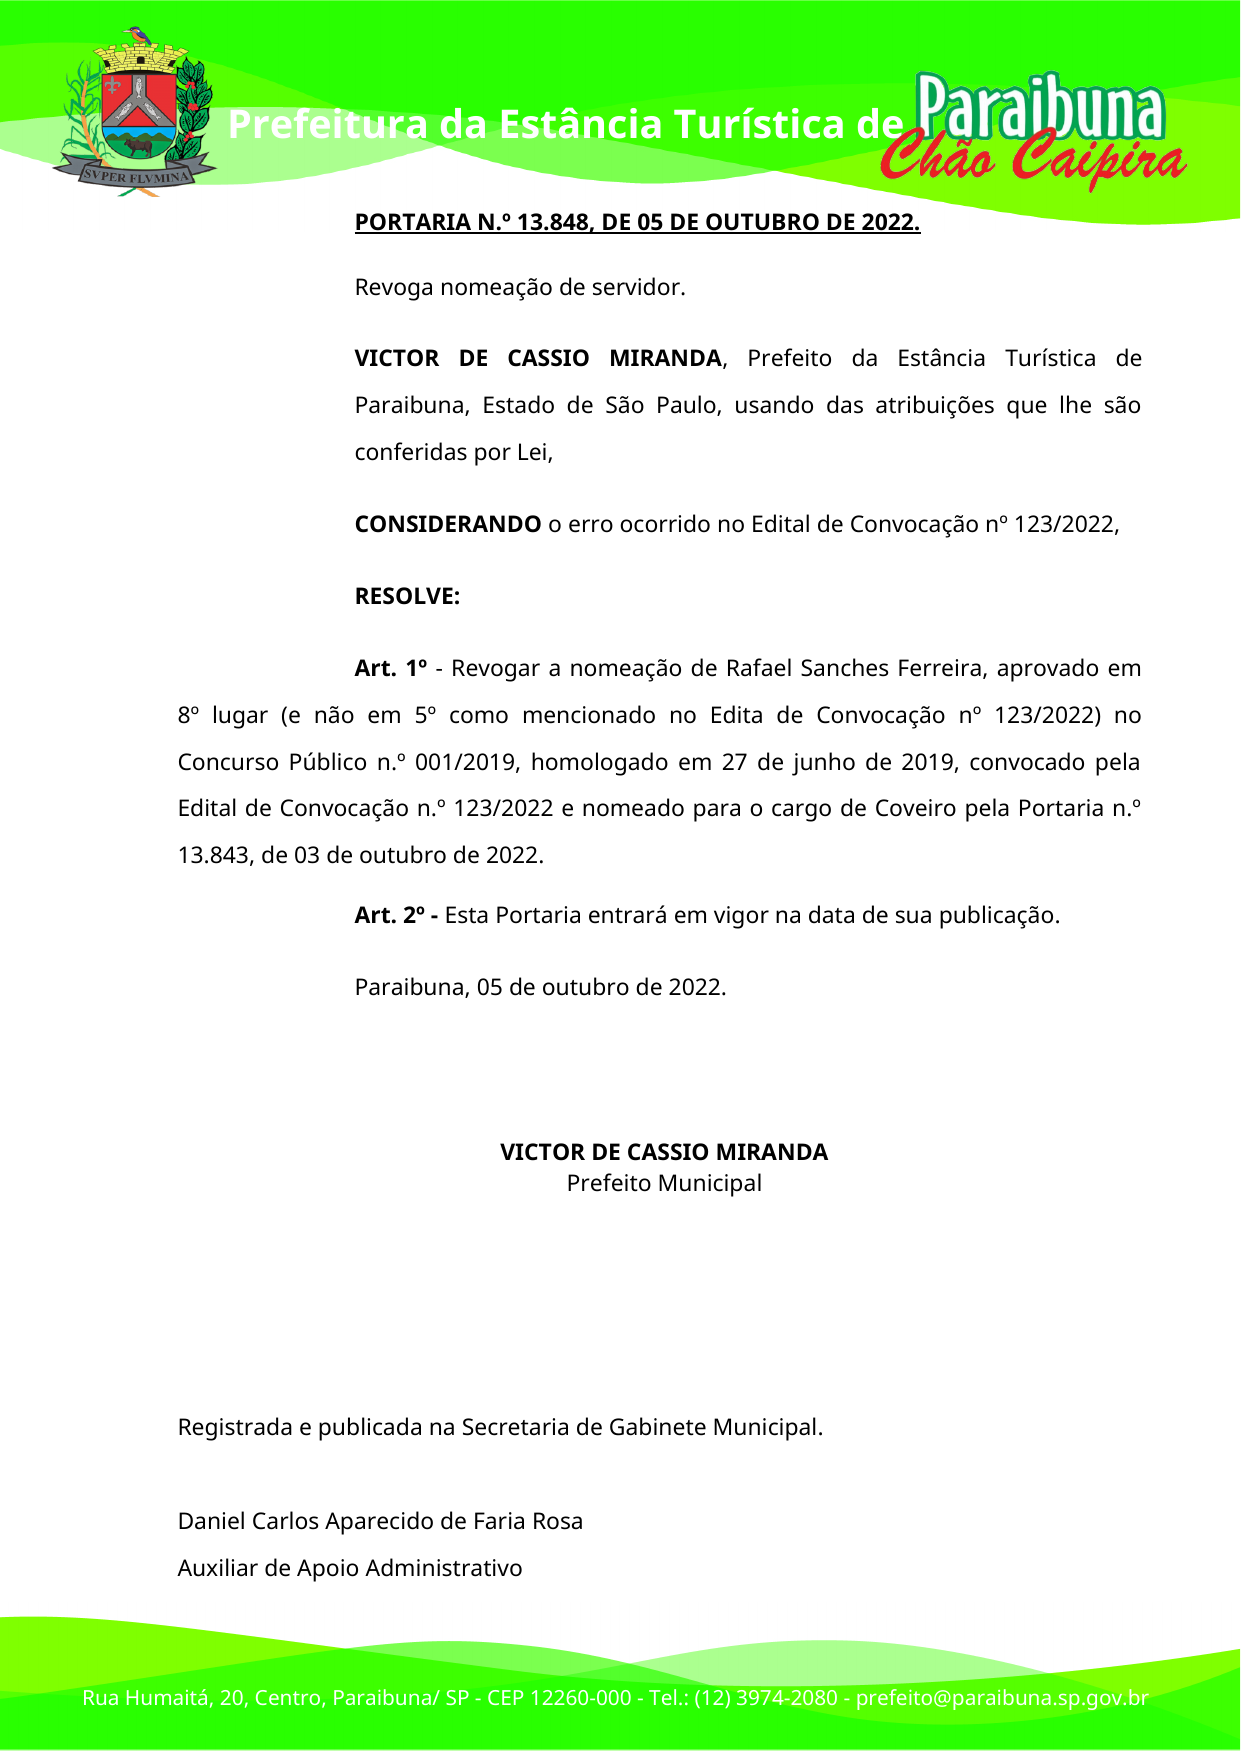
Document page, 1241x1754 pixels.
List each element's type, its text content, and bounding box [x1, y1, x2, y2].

text CONSIDERANDO o erro ocorrido no Edital de Convocação nº 123/2022, [354, 508, 1143, 539]
text Registrada e publicada na Secretaria de Gabinete Municipal. [177, 1411, 1152, 1442]
picture [0, 1602, 1241, 1751]
text Daniel Carlos Aparecido de Faria Rosa [177, 1505, 1152, 1536]
text Art. 2º - Esta Portaria entrará em vigor na data de sua publicação. [177, 898, 1152, 930]
picture [0, 0, 1241, 232]
text VICTOR DE CASSIO MIRANDA, Prefeito da Estância Turística de Paraibuna, Estado de São Paulo, usando das atribuições que lhe são conferidas por Lei, [354, 342, 1143, 467]
text Auxiliar de Apoio Administrativo [177, 1552, 1152, 1583]
text VICTOR DE CASSIO MIRANDA [177, 1136, 1152, 1167]
text RESOLVE: [354, 580, 1152, 611]
text Revoga nomeação de servidor. [354, 270, 1143, 302]
text Art. 1º - Revogar a nomeação de Rafael Sanches Ferreira, aprovado em 8º lugar (e não em 5º como mencionado no Edita de Convocação nº 123/2022) no Concurso Público n.º 001/2019, homologado em 27 de junho de 2019, convocado pela Edital de Convocação n.º 123/2022 e nomeado para o cargo de Coveiro pela Portaria n.º 13.843, de 03 de outubro de 2022. [177, 652, 1143, 870]
text Paraibuna, 05 de outubro de 2022. [236, 970, 1152, 1002]
text Prefeito Municipal [177, 1167, 1152, 1198]
